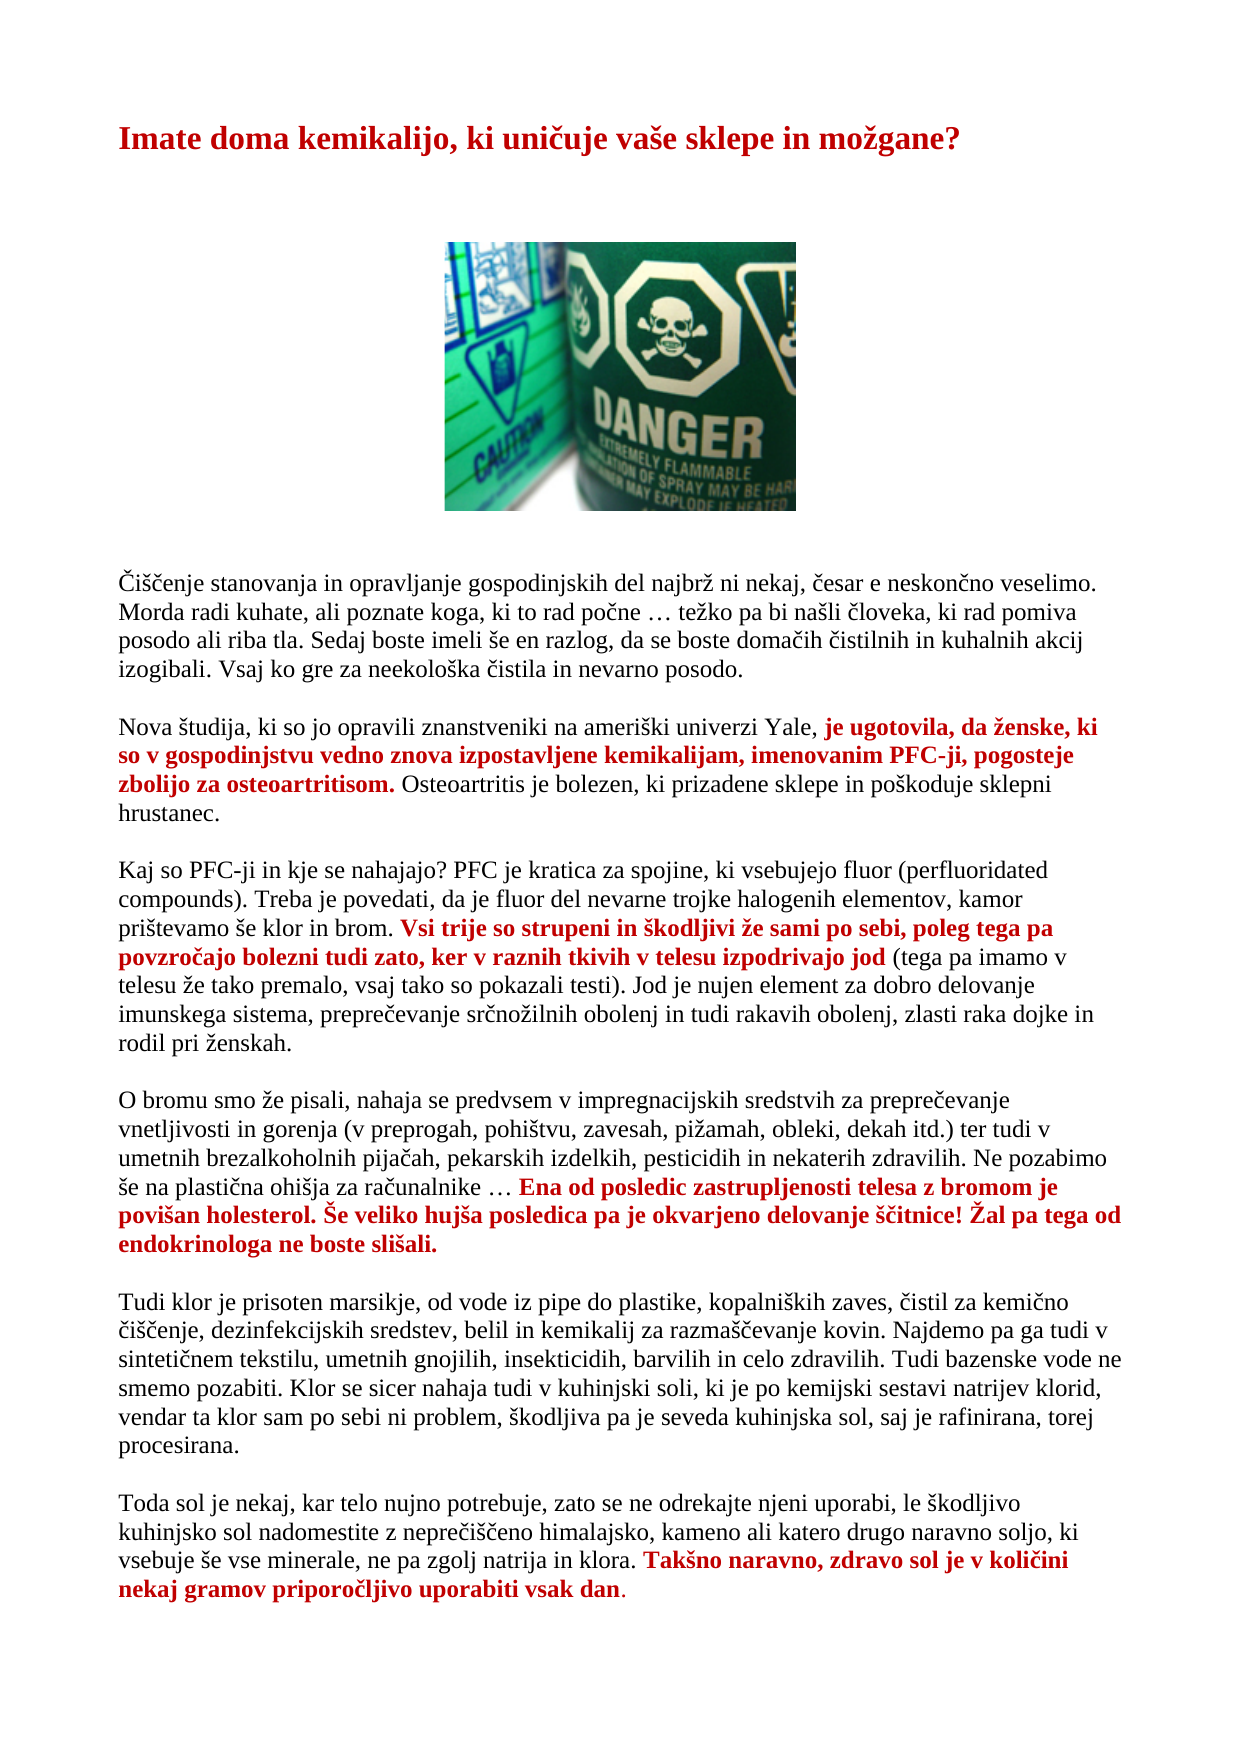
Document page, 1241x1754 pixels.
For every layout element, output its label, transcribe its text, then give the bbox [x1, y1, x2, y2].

text Imate doma kemikalijo, ki uničuje vaše sklepe in možgane? [118, 118, 1122, 156]
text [118, 568, 1122, 1632]
picture [444, 242, 796, 511]
